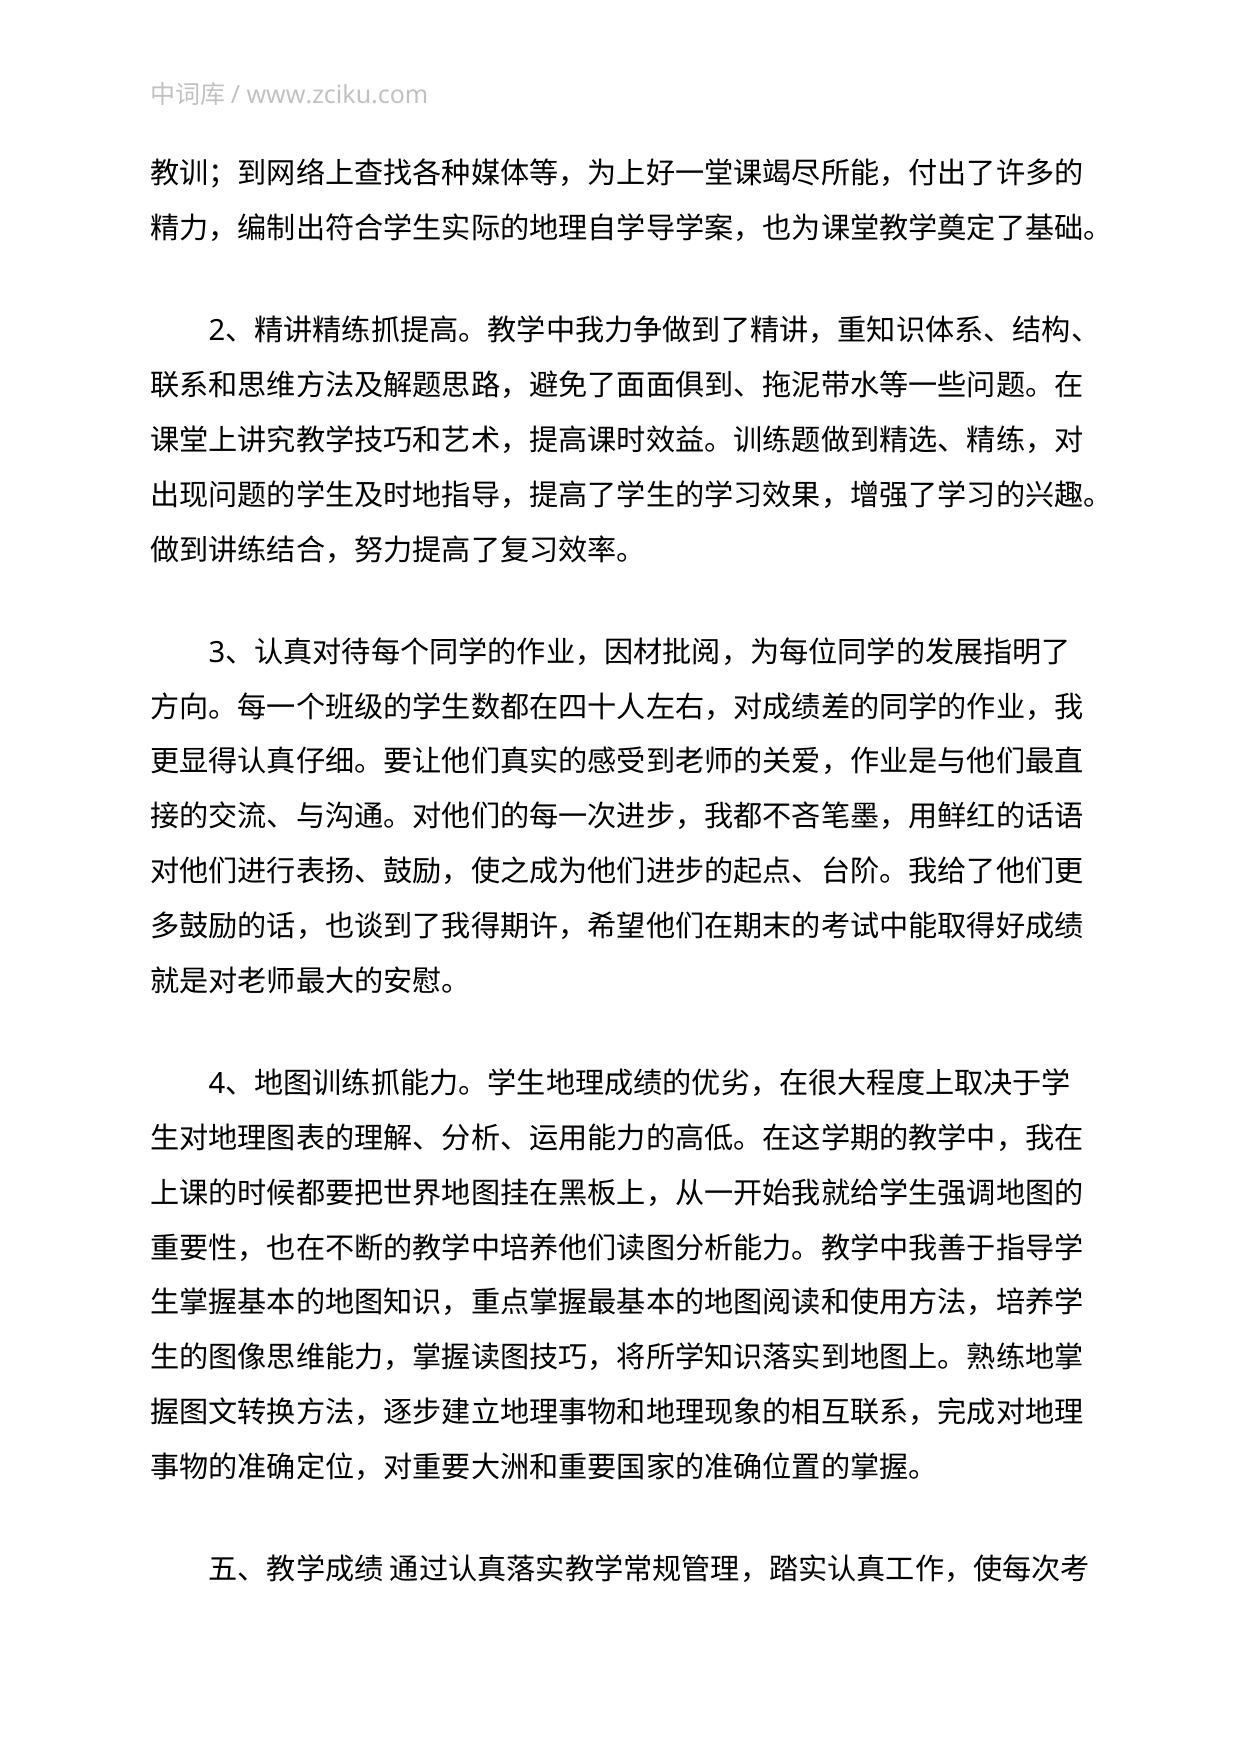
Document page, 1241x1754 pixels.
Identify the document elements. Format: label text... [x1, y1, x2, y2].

text 3、认真对待每个同学的作业，因材批阅，为每位同学的发展指明了方向。每一个班级的学生数都在四十人左右，对成绩差的同学的作业，我更显得认真仔细。要让他们真实的感受到老师的关爱，作业是与他们最直接的交流、与沟通。对他们的每一次进步，我都不吝笔墨，用鲜红的话语对他们进行表扬、鼓励，使之成为他们进步的起点、台阶。我给了他们更多鼓励的话，也谈到了我得期许，希望他们在期末的考试中能取得好成绩就是对老师最大的安慰。 [150, 628, 1090, 1000]
text 2、精讲精练抓提高。教学中我力争做到了精讲，重知识体系、结构、联系和思维方法及解题思路，避免了面面俱到、拖泥带水等一些问题。在课堂上讲究教学技巧和艺术，提高课时效益。训练题做到精选、精练，对出现问题的学生及时地指导，提高了学生的学习效果，增强了学习的兴趣。做到讲练结合，努力提高了复习效率。 [150, 307, 1090, 569]
text 4、地图训练抓能力。学生地理成绩的优劣，在很大程度上取决于学生对地理图表的理解、分析、运用能力的高低。在这学期的教学中，我在上课的时候都要把世界地图挂在黑板上，从一开始我就给学生强调地图的重要性，也在不断的教学中培养他们读图分析能力。教学中我善于指导学生掌握基本的地图知识，重点掌握最基本的地图阅读和使用方法，培养学生的图像思维能力，掌握读图技巧，将所学知识落实到地图上。熟练地掌握图文转换方法，逐步建立地理事物和地理现象的相互联系，完成对地理事物的准确定位，对重要大洲和重要国家的准确位置的掌握。 [150, 1059, 1090, 1486]
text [150, 150, 1090, 247]
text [150, 1546, 1090, 1588]
